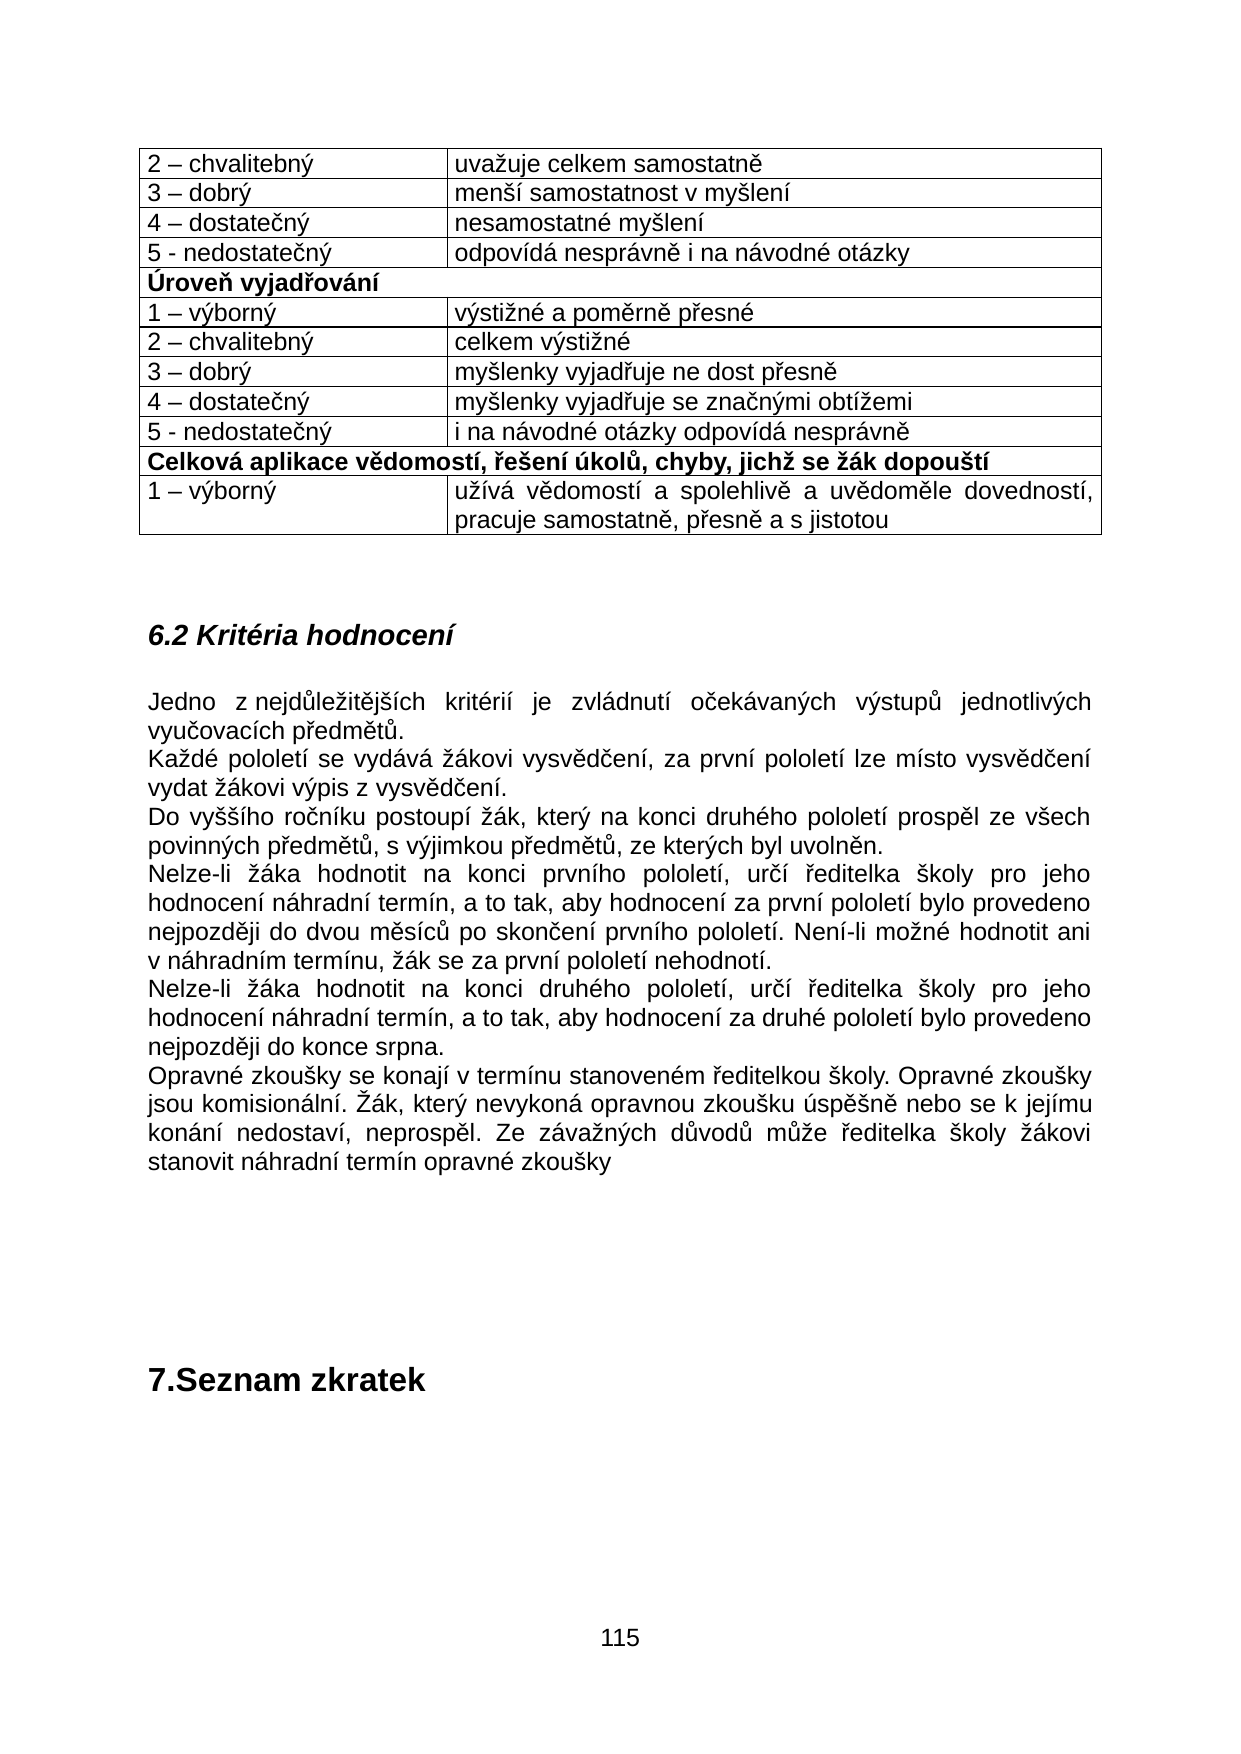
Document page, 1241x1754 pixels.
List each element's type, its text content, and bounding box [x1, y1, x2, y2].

table_cell 2 – chvalitebný [140, 149, 447, 177]
table_cell výstižné a poměrně přesné [448, 298, 1101, 326]
table_cell 2 – chvalitebný [140, 328, 447, 356]
table_cell i na návodné otázky odpovídá nesprávně [448, 417, 1101, 446]
table_cell 1 – výborný [140, 476, 447, 534]
table_cell 1 – výborný [140, 298, 447, 326]
table_cell 5 - nedostatečný [140, 238, 447, 267]
table_cell menší samostatnost v myšlení [448, 179, 1101, 207]
table_cell uvažuje celkem samostatně [448, 149, 1101, 177]
text Jedno z nejdůležitějších kritérií je zvládnutí očekávaných výstupů jednotlivých vyučovacích předmětů. [148, 687, 1093, 744]
table_cell celkem výstižné [448, 328, 1101, 356]
table_cell Celková aplikace vědomostí, řešení úkolů, chyby, jichž se žák dopouští [140, 447, 1101, 475]
table_cell 3 – dobrý [140, 357, 447, 386]
table_cell 4 – dostatečný [140, 208, 447, 237]
table_cell 4 – dostatečný [140, 387, 447, 416]
subtitle 6.2 Kritéria hodnocení [148, 618, 1093, 652]
table_cell nesamostatné myšlení [448, 208, 1101, 237]
text Nelze-li žáka hodnotit na konci prvního pololetí, určí ředitelka školy pro jeho hodnocení náhradní termín, a to tak, aby hodnocení za první pololetí bylo provedeno nejpozději do dvou měsíců po skončení prvního pololetí. Není-li možné hodnotit ani v náhradním termínu, žák se za první pololetí nehodnotí. [148, 859, 1093, 974]
text Opravné zkoušky se konají v termínu stanoveném ředitelkou školy. Opravné zkoušky jsou komisionální. Žák, který nevykoná opravnou zkoušku úspěšně nebo se k jejímu konání nedostaví, neprospěl. Ze závažných důvodů může ředitelka školy žákovi stanovit náhradní termín opravné zkoušky [148, 1061, 1093, 1176]
table_cell užívá vědomostí a spolehlivě a uvědoměle dovedností, pracuje samostatně, přesně a s jistotou [448, 476, 1101, 534]
text Každé pololetí se vydává žákovi vysvědčení, za první pololetí lze místo vysvědčení vydat žákovi výpis z vysvědčení. [148, 744, 1093, 802]
table_cell Úroveň vyjadřování [140, 268, 1101, 297]
table_cell 5 - nedostatečný [140, 417, 447, 446]
text Nelze-li žáka hodnotit na konci druhého pololetí, určí ředitelka školy pro jeho hodnocení náhradní termín, a to tak, aby hodnocení za druhé pololetí bylo provedeno nejpozději do konce srpna. [148, 974, 1093, 1061]
text Do vyššího ročníku postoupí žák, který na konci druhého pololetí prospěl ze všech povinných předmětů, s výjimkou předmětů, ze kterých byl uvolněn. [148, 802, 1093, 859]
table_cell odpovídá nesprávně i na návodné otázky [448, 238, 1101, 267]
table_cell 3 – dobrý [140, 179, 447, 207]
table_cell myšlenky vyjadřuje ne dost přesně [448, 357, 1101, 386]
table_cell myšlenky vyjadřuje se značnými obtížemi [448, 387, 1101, 416]
text 7.Seznam zkratek [148, 1360, 1093, 1399]
